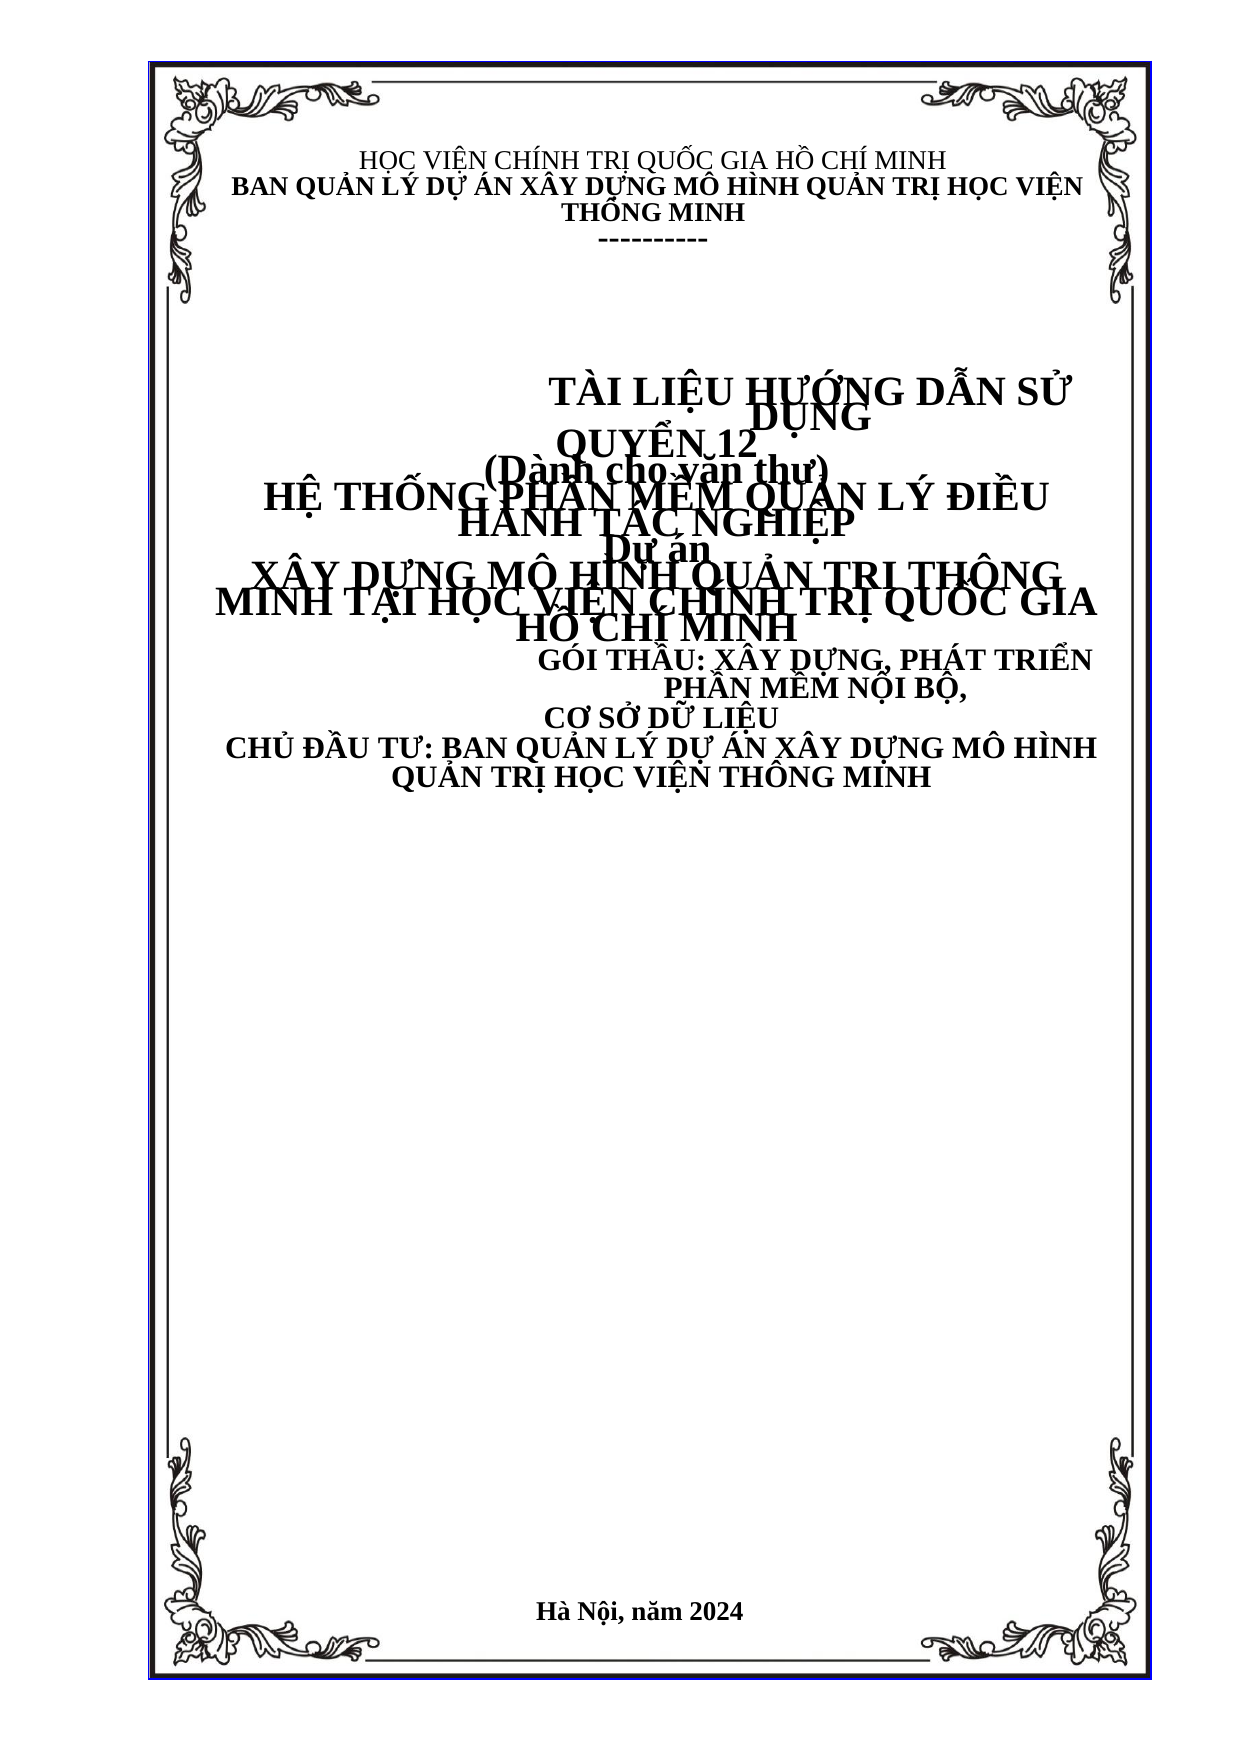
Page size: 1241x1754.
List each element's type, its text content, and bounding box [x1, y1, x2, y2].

text Hà Nội, năm 2024 [157, 1595, 1122, 1626]
picture [149, 62, 1150, 1678]
